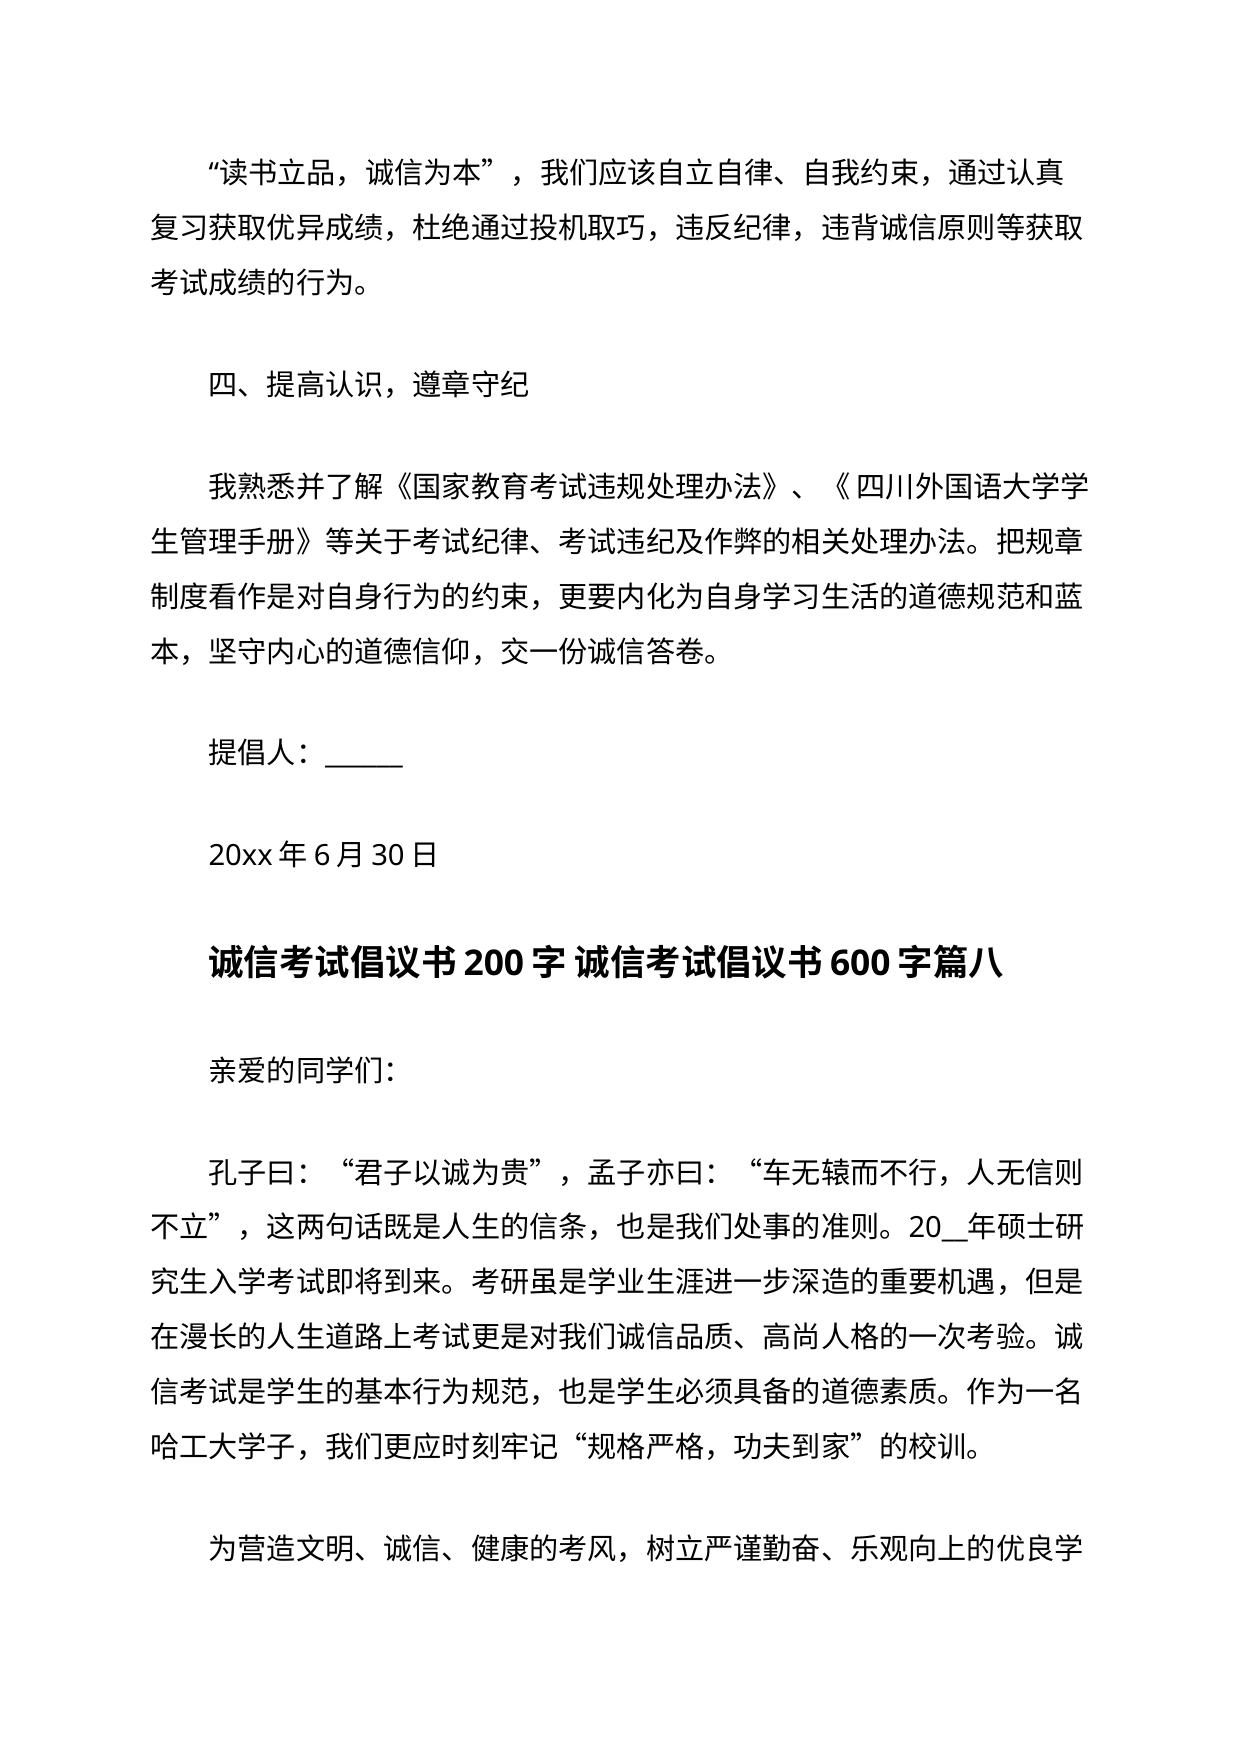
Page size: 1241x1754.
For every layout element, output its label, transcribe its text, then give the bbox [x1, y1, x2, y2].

text 我熟悉并了解《国家教育考试违规处理办法》、《 四川外国语大学学生管理手册》等关于考试纪律、考试违纪及作弊的相关处理办法。把规章制度看作是对自身行为的约束，更要内化为自身学习生活的道德规范和蓝本，坚守内心的道德信仰，交一份诚信答卷。 [150, 463, 1090, 670]
text 四、提高认识，遵章守纪 [150, 362, 1090, 404]
text 20xx年6月30日 [150, 832, 1090, 874]
text 诚信考试倡议书200字 诚信考试倡议书600字篇八 [150, 934, 1090, 985]
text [150, 1526, 1090, 1568]
text 提倡人：______ [150, 730, 1090, 772]
text 亲爱的同学们： [150, 1047, 1090, 1090]
text 孔子曰：“君子以诚为贵”，孟子亦曰：“车无辕而不行，人无信则不立”，这两句话既是人生的信条，也是我们处事的准则。20__年硕士研究生入学考试即将到来。考研虽是学业生涯进一步深造的重要机遇，但是在漫长的人生道路上考试更是对我们诚信品质、高尚人格的一次考验。诚信考试是学生的基本行为规范，也是学生必须具备的道德素质。作为一名哈工大学子，我们更应时刻牢记“规格严格，功夫到家”的校训。 [150, 1149, 1090, 1466]
text “读书立品，诚信为本”，我们应该自立自律、自我约束，通过认真复习获取优异成绩，杜绝通过投机取巧，违反纪律，违背诚信原则等获取考试成绩的行为。 [150, 150, 1090, 302]
